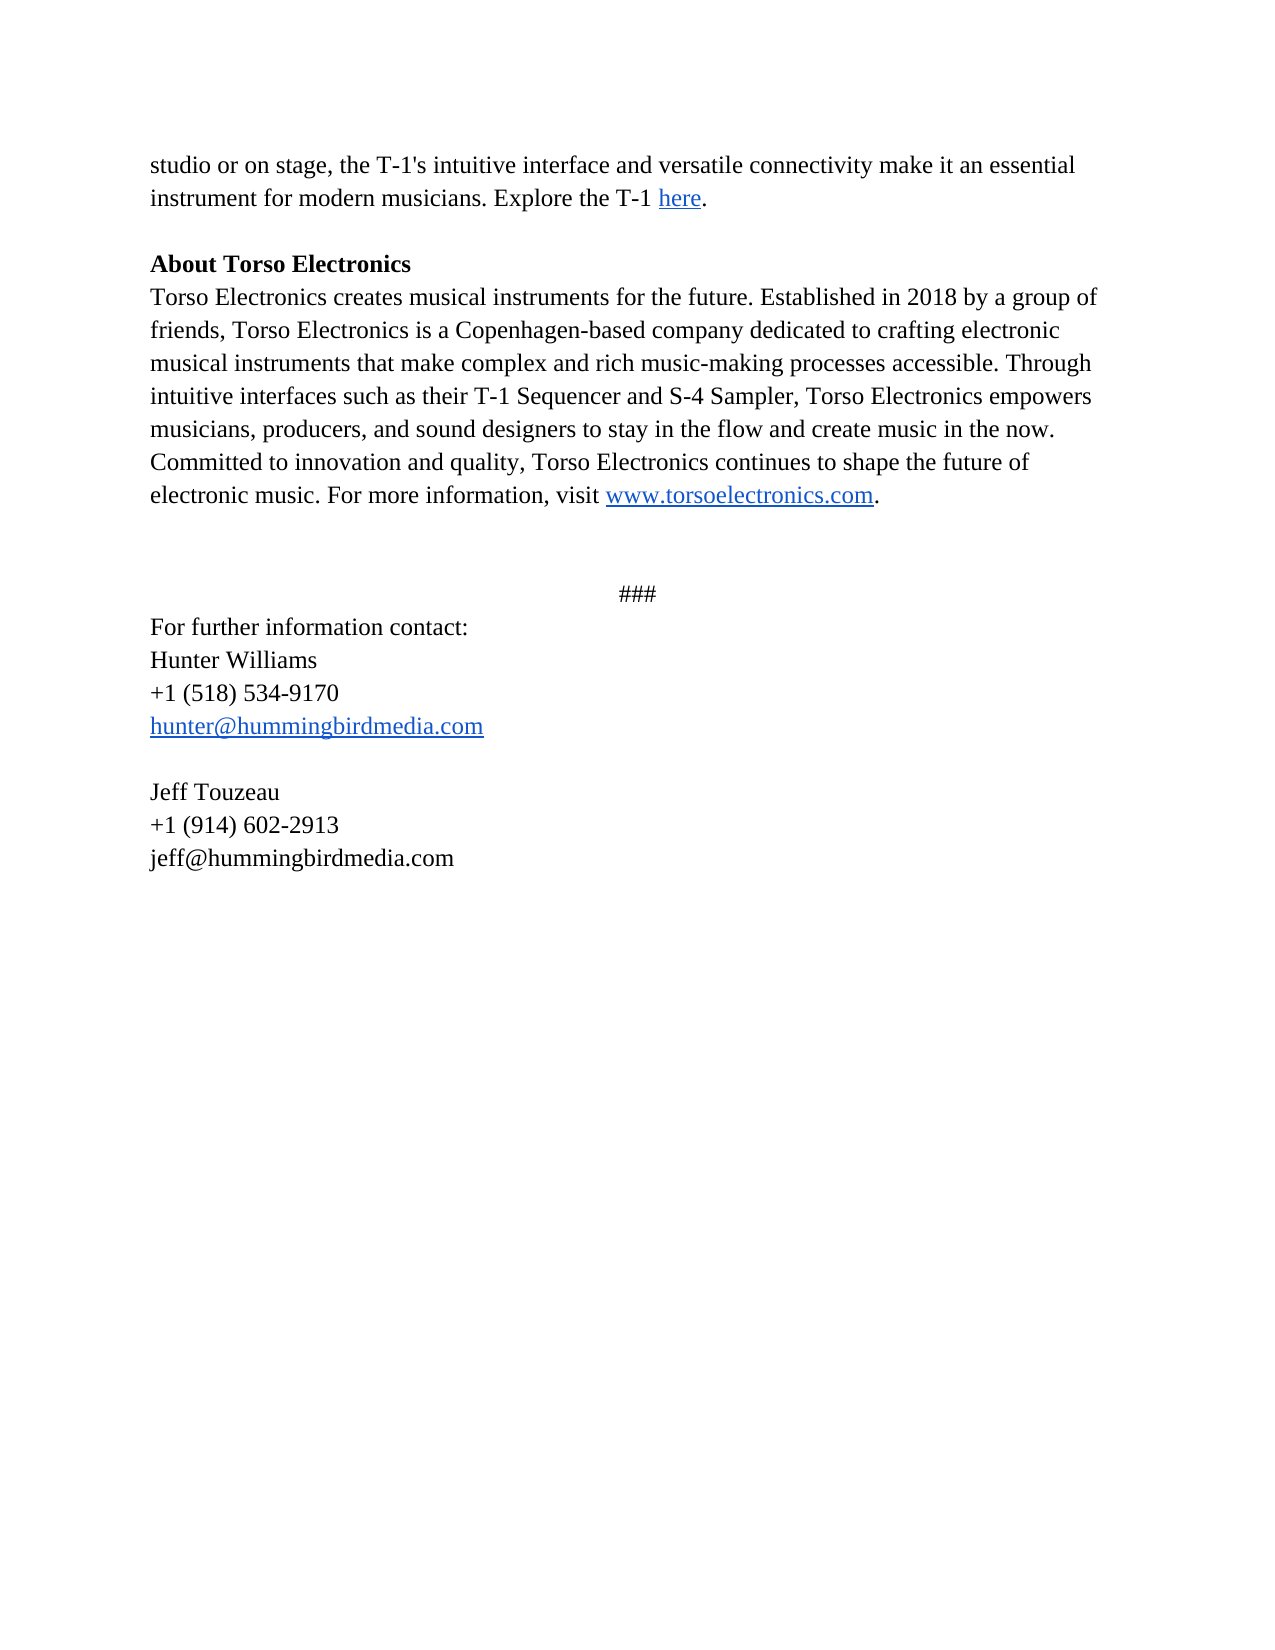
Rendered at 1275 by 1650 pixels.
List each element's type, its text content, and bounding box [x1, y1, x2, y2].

text +1 (518) 534-9170 [150, 678, 1125, 707]
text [150, 150, 1125, 212]
text ### [150, 579, 1125, 608]
text About Torso Electronics [150, 249, 1125, 278]
text Hunter Williams [150, 645, 1125, 674]
text For further information contact: [150, 612, 1125, 641]
text Jeff Touzeau [150, 777, 1125, 806]
text jeff@hummingbirdmedia.com [150, 843, 1125, 872]
text hunter@hummingbirdmedia.com [150, 711, 1125, 740]
text Torso Electronics creates musical instruments for the future. Established in 2018 by a group of friends, Torso Electronics is a Copenhagen-based company dedicated to crafting electronic musical instruments that make complex and rich music-making processes accessible. Through intuitive interfaces such as their T-1 Sequencer and S-4 Sampler, Torso Electronics empowers musicians, producers, and sound designers to stay in the flow and create music in the now. Committed to innovation and quality, Torso Electronics continues to shape the future of electronic music. For more information, visit www.torsoelectronics.com. [150, 282, 1125, 509]
text +1 (914) 602-2913 [150, 810, 1125, 839]
